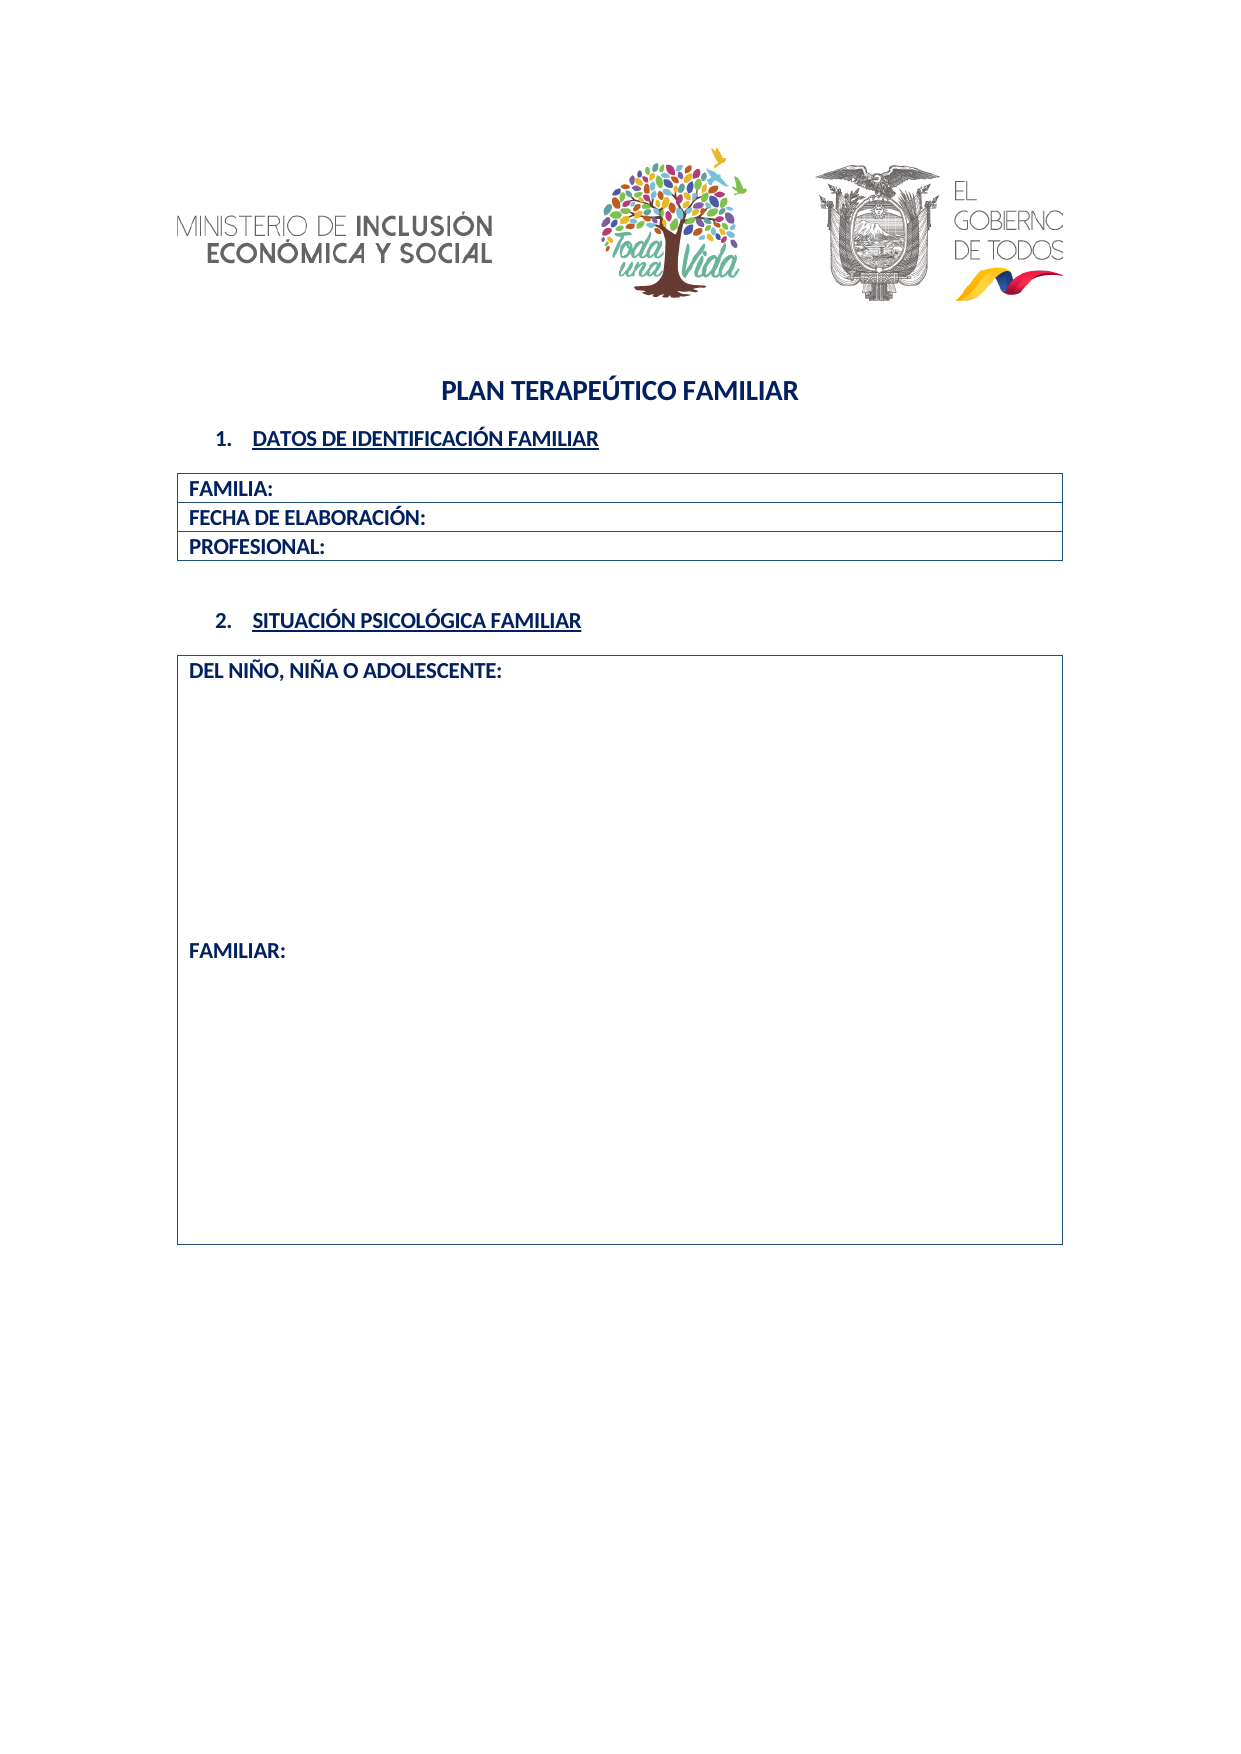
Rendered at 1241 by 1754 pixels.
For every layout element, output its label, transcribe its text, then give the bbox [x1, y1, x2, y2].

table_header FAMILIA: [178, 474, 1062, 502]
text PLAN TERAPEÚTICO FAMILIAR [177, 372, 1063, 407]
list SITUACIÓN PSICOLÓGICA FAMILIAR [215, 606, 1063, 634]
table_cell FECHA DE ELABORACIÓN: [178, 503, 1062, 531]
picture [177, 147, 1063, 301]
table_cell PROFESIONAL: [178, 532, 1062, 560]
table_header DEL NIÑO, NIÑA O ADOLESCENTE: FAMILIAR: [178, 656, 1062, 1244]
list DATOS DE IDENTIFICACIÓN FAMILIAR [215, 424, 1063, 452]
